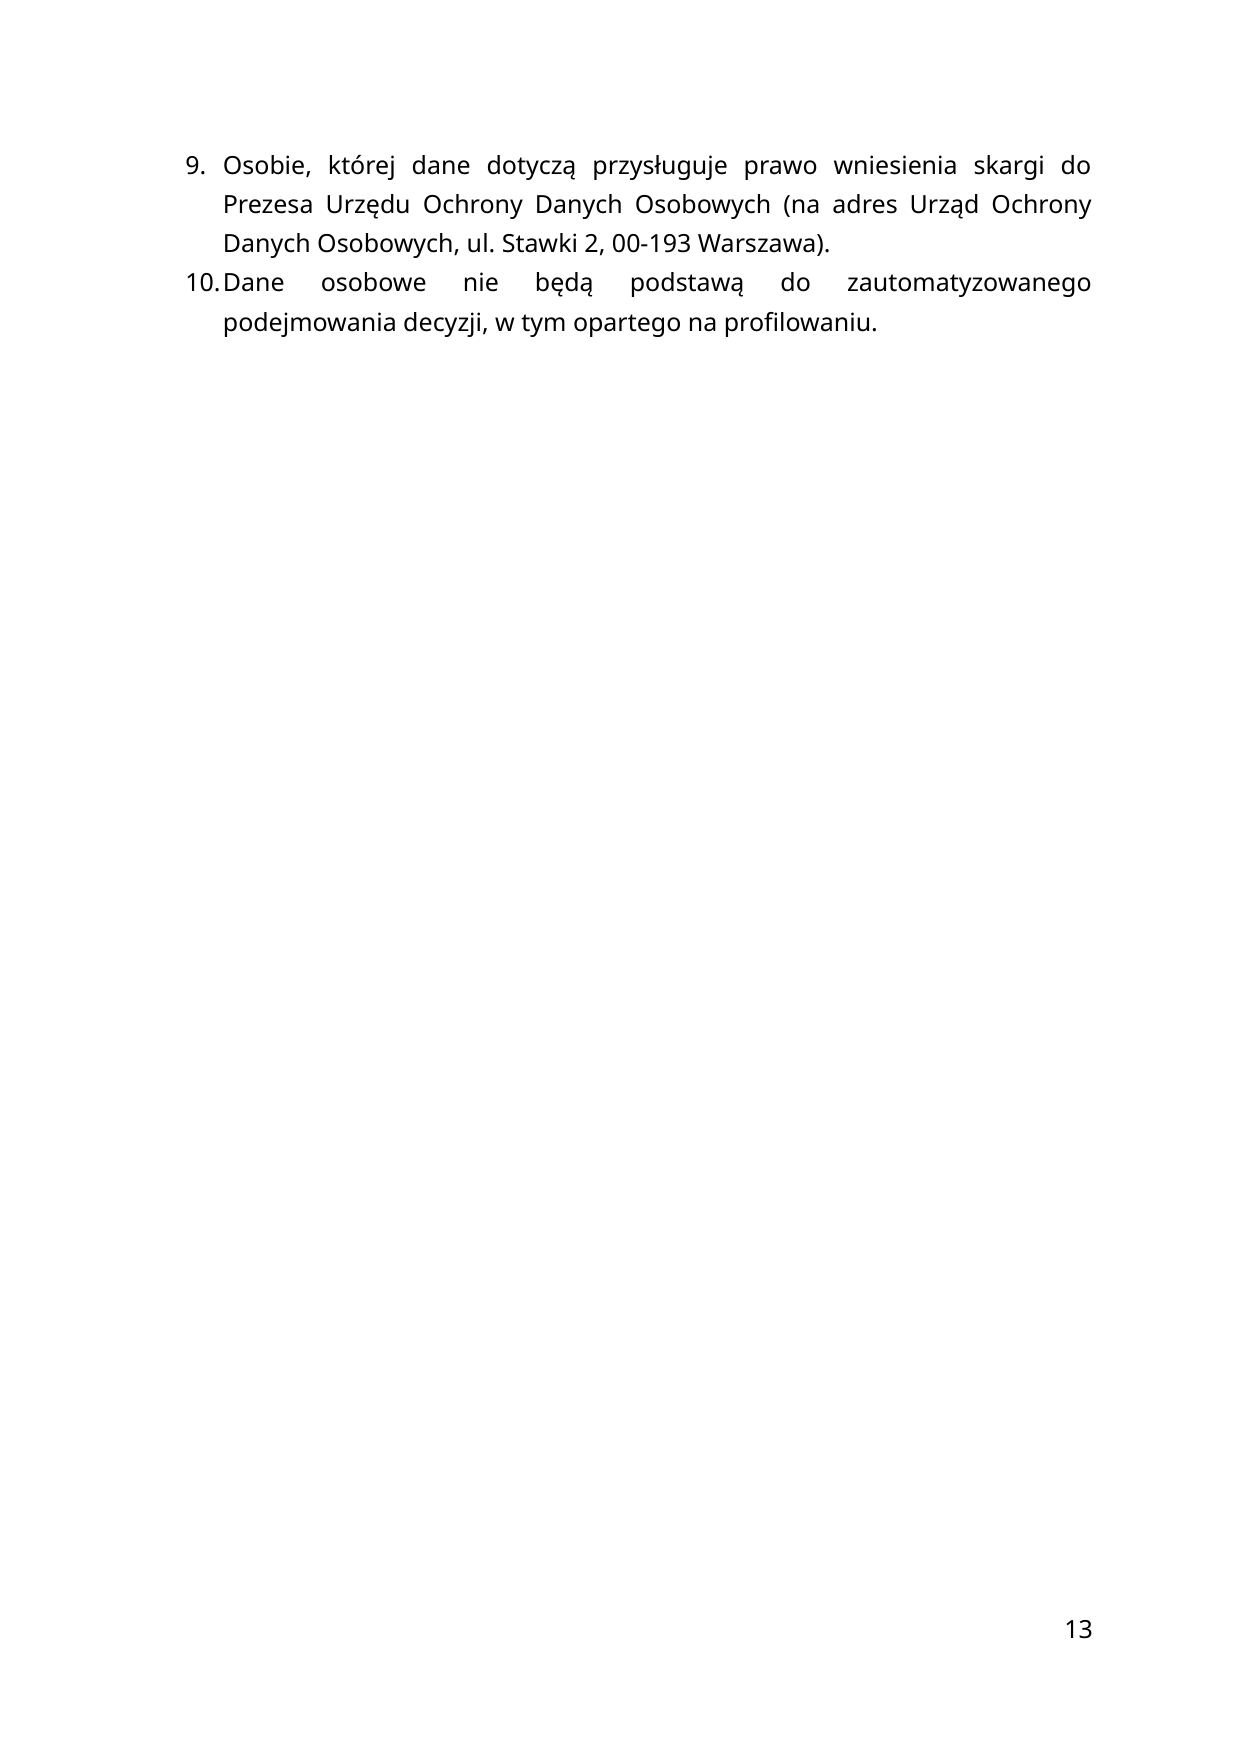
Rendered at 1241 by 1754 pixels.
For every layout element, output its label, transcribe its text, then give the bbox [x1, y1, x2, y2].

list Osobie, której dane dotyczą przysługuje prawo wniesienia skargi do Prezesa Urzędu Ochrony Danych Osobowych (na adres Urząd Ochrony Danych Osobowych, ul. Stawki 2, 00-193 Warszawa). [185, 148, 1093, 260]
list Dane osobowe nie będą podstawą do zautomatyzowanego podejmowania decyzji, w tym opartego na profilowaniu. [185, 265, 1093, 338]
